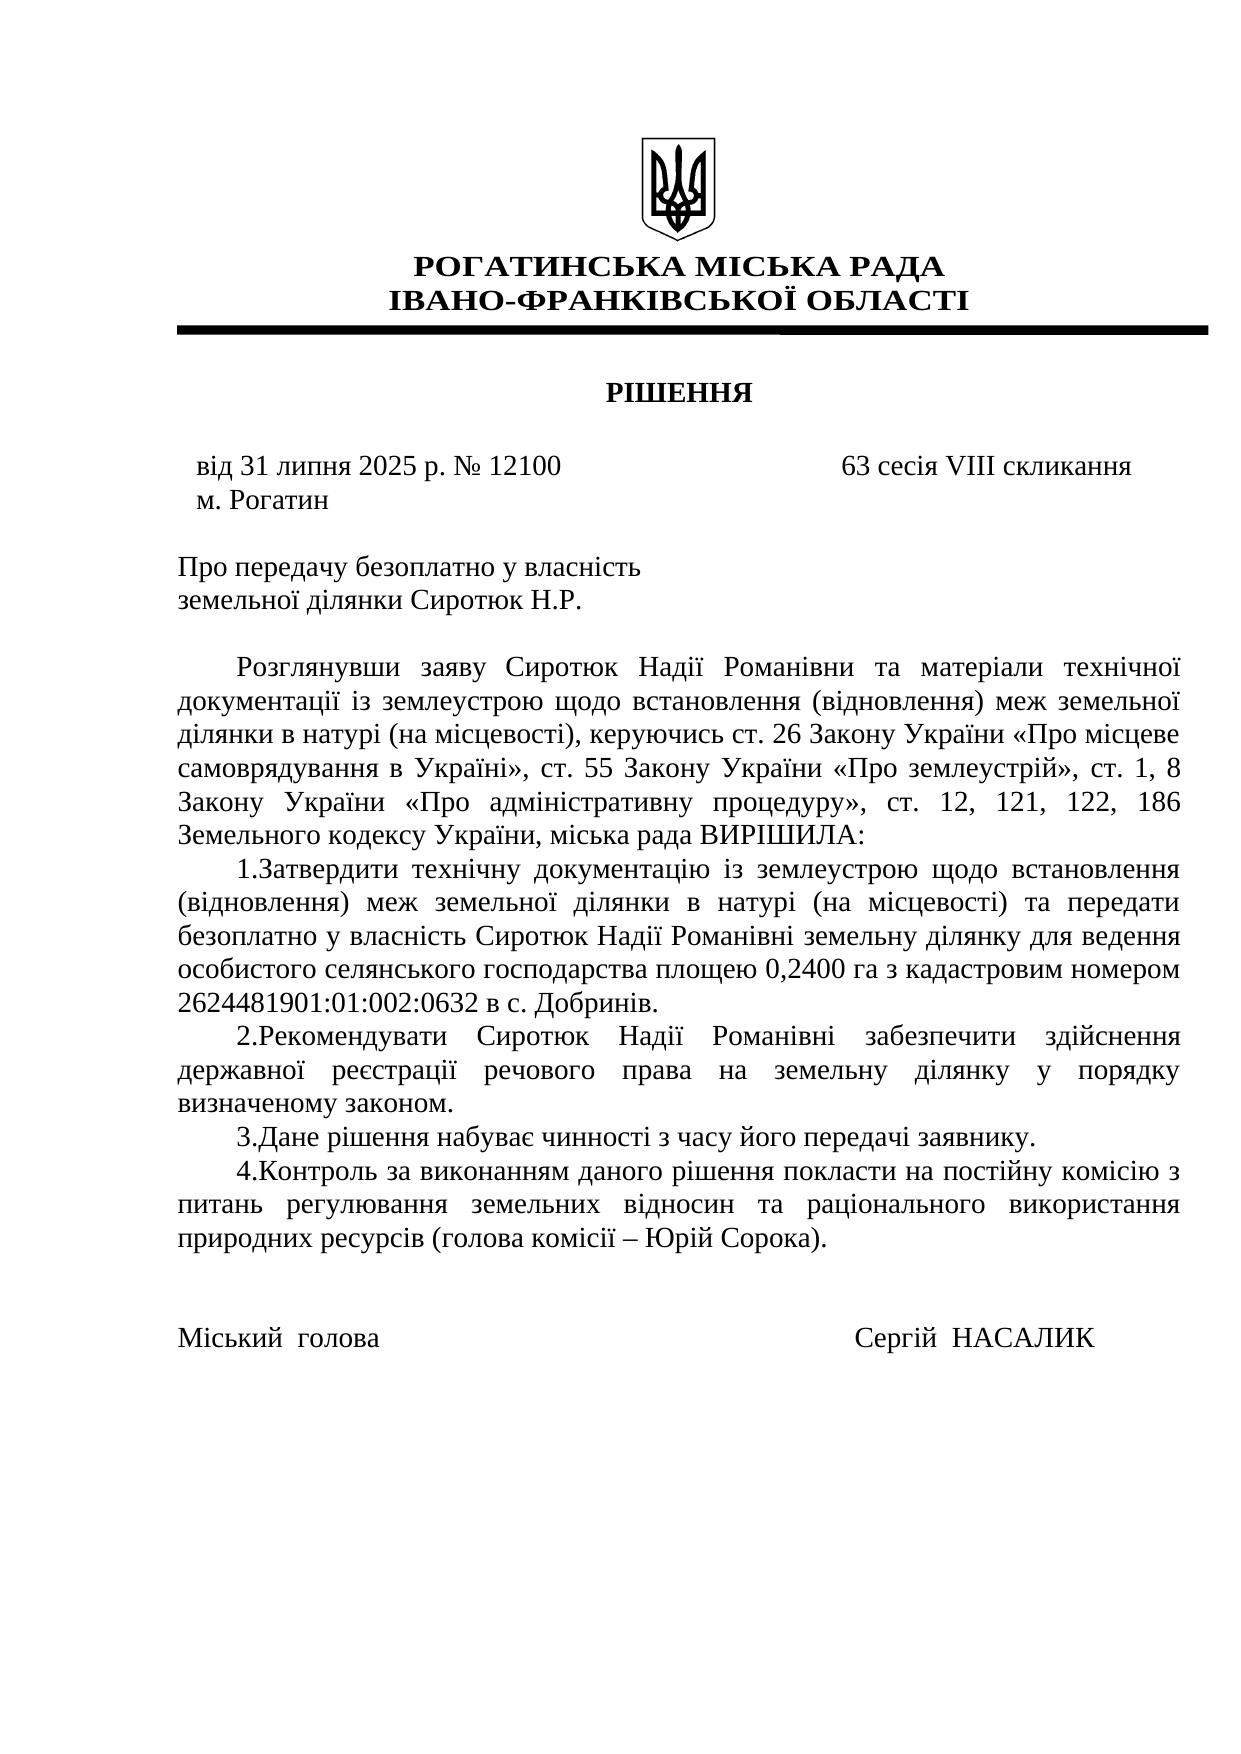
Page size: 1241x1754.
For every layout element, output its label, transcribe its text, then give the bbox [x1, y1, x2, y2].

text РІШЕННЯ [177, 375, 1181, 408]
text 3.Дане рішення набуває чинності з часу його передачі заявнику. [177, 1119, 1181, 1153]
text земельної ділянки Сиротюк Н.Р. [177, 582, 1181, 616]
text ІВАНО-ФРАНКІВСЬКОЇ ОБЛАСТІ [177, 283, 1181, 316]
text від 31 липня 2025 р. № 12100 63 сесія VIII скликання [196, 448, 1237, 482]
text РОГАТИНСЬКА МІСЬКА РАДА [177, 249, 1181, 283]
text 1.Затвердити технічну документацію із землеустрою щодо встановлення (відновлення) меж земельної ділянки в натурі (на місцевості) та передати безоплатно у власність Сиротюк Надії Романівні земельну ділянку для ведення особистого селянського господарства площею 0,2400 га з кадастровим номером 2624481901:01:002:0632 в с. Добринів. [177, 851, 1181, 1018]
text м. Рогатин [196, 482, 1237, 515]
text 2.Рекомендувати Сиротюк Надії Романівні забезпечити здійснення державної реєстрації речового права на земельну ділянку у порядку визначеному законом. [177, 1018, 1181, 1119]
text Про передачу безоплатно у власність [177, 549, 1237, 582]
text 4.Контроль за виконанням даного рішення покласти на постійну комісію з питань регулювання земельних відносин та раціонального використання природних ресурсів (голова комісії – Юрій Сорока). [177, 1153, 1181, 1253]
text Міський голова Сергій НАСАЛИК [177, 1320, 1181, 1354]
text Розглянувши заяву Сиротюк Надії Романівни та матеріали технічної документації із землеустрою щодо встановлення (відновлення) меж земельної ділянки в натурі (на місцевості), керуючись ст. 26 Закону України «Про місцеве самоврядування в Україні», ст. 55 Закону України «Про землеустрій», ст. 1, 8 Закону України «Про адміністративну процедуру», ст. 12, 121, 122, 186 Земельного кодексу України, міська рада ВИРІШИЛА: [177, 649, 1181, 851]
